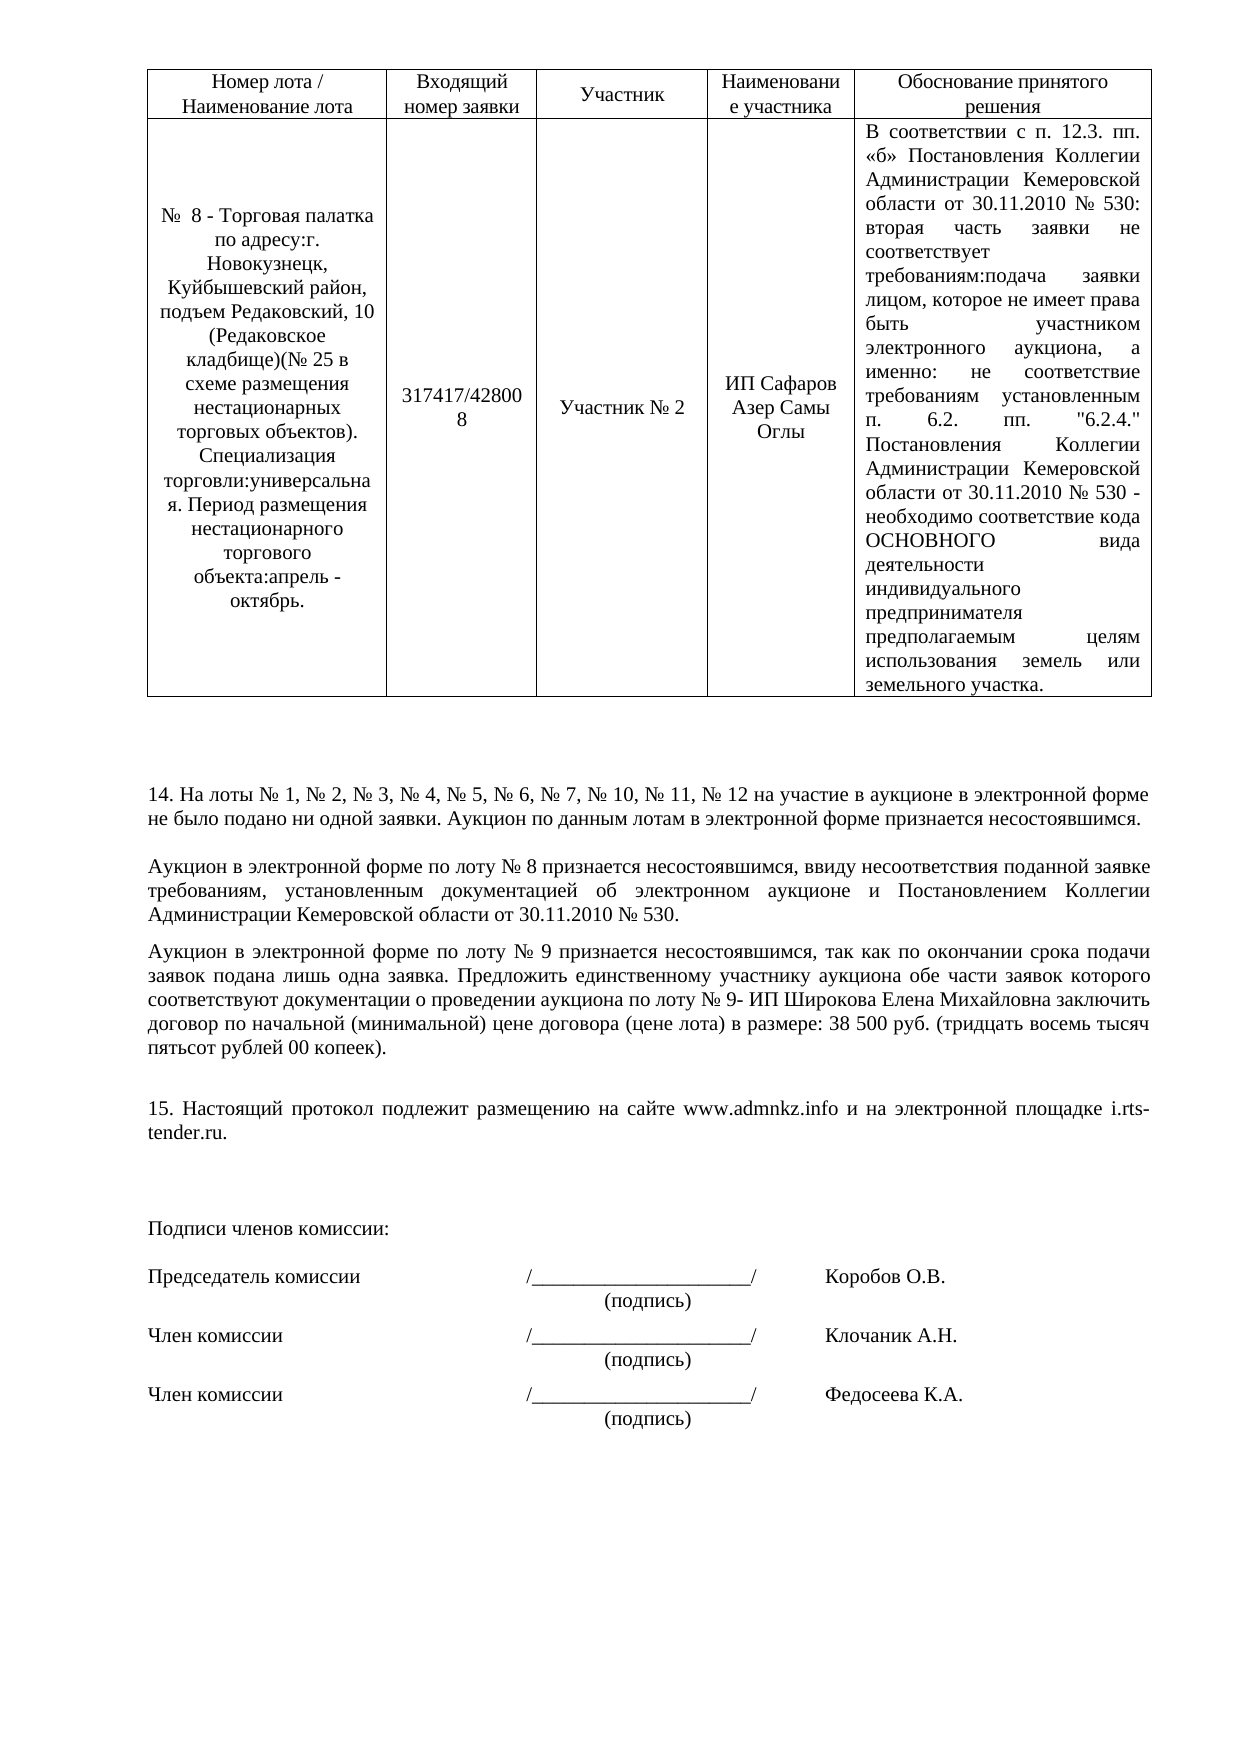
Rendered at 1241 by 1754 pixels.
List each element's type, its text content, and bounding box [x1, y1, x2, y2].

table_header /_____________________/ (подпись) [515, 1264, 814, 1323]
table_cell ИП Сафаров Азер Самы Оглы [708, 119, 854, 696]
table_cell /_____________________/ (подпись) [515, 1382, 814, 1441]
table_cell 317417/428008 [387, 119, 536, 696]
table_cell Клочаник А.Н. [814, 1323, 1111, 1382]
table_cell Участник № 2 [537, 119, 707, 696]
text Аукцион в электронной форме по лоту № 9 признается несостоявшимся, так как по окончании срока подачи заявок подана лишь одна заявка. Предложить единственному участнику аукциона обе части заявок которого соответствуют документации о проведении аукциона по лоту № 9- ИП Широкова Елена Михайловна заключить договор по начальной (минимальной) цене договора (цене лота) в размере: 38 500 руб. (тридцать восемь тысяч пятьсот рублей 00 копеек). [148, 939, 1152, 1059]
table_header Номер лота / Наименование лота [148, 70, 386, 118]
table_cell № 8 - Торговая палатка по адресу:г. Новокузнецк, Куйбышевский район, подъем Редаковский, 10 (Редаковское кладбище)(№ 25 в схеме размещения нестационарных торговых объектов). Специализация торговли:универсальная. Период размещения нестационарного торгового объекта:апрель - октябрь. [148, 119, 386, 696]
table_header Коробов О.В. [814, 1264, 1111, 1323]
table_cell Федосеева К.А. [814, 1382, 1111, 1441]
text 15. Настоящий протокол подлежит размещению на сайте www.admnkz.info и на электронной площадке i.rts-tender.ru. [148, 1096, 1152, 1144]
text Подписи членов комиссии: [148, 1216, 1152, 1240]
table_header Участник [537, 70, 707, 118]
text 14. На лоты № 1, № 2, № 3, № 4, № 5, № 6, № 7, № 10, № 11, № 12 на участие в аукционе в электронной форме не было подано ни одной заявки. Аукцион по данным лотам в электронной форме признается несостоявшимся. [148, 782, 1152, 830]
text Аукцион в электронной форме по лоту № 8 признается несостоявшимся, ввиду несоответствия поданной заявке требованиям, установленным документацией об электронном аукционе и Постановлением Коллегии Администрации Кемеровской области от 30.11.2010 № 530. [148, 854, 1152, 926]
table_cell /_____________________/ (подпись) [515, 1323, 814, 1382]
table_cell Член комиссии [136, 1323, 515, 1382]
table_header Председатель комиссии [136, 1264, 515, 1323]
table_cell В соответствии с п. 12.3. пп. «б» Постановления Коллегии Администрации Кемеровской области от 30.11.2010 № 530: вторая часть заявки не соответствует требованиям:подача заявки лицом, которое не имеет права быть участником электронного аукциона, а именно: не соответствие требованиям установленным п. 6.2. пп. "6.2.4." Постановления Коллегии Администрации Кемеровской области от 30.11.2010 № 530 -необходимо соответствие кода ОСНОВНОГО вида деятельности индивидуального предпринимателя предполагаемым целям использования земель или земельного участка. [855, 119, 1151, 696]
table_header Входящий номер заявки [387, 70, 536, 118]
table_header Наименование участника [708, 70, 854, 118]
table_cell Член комиссии [136, 1382, 515, 1441]
table_header Обоснование принятого решения [855, 70, 1151, 118]
